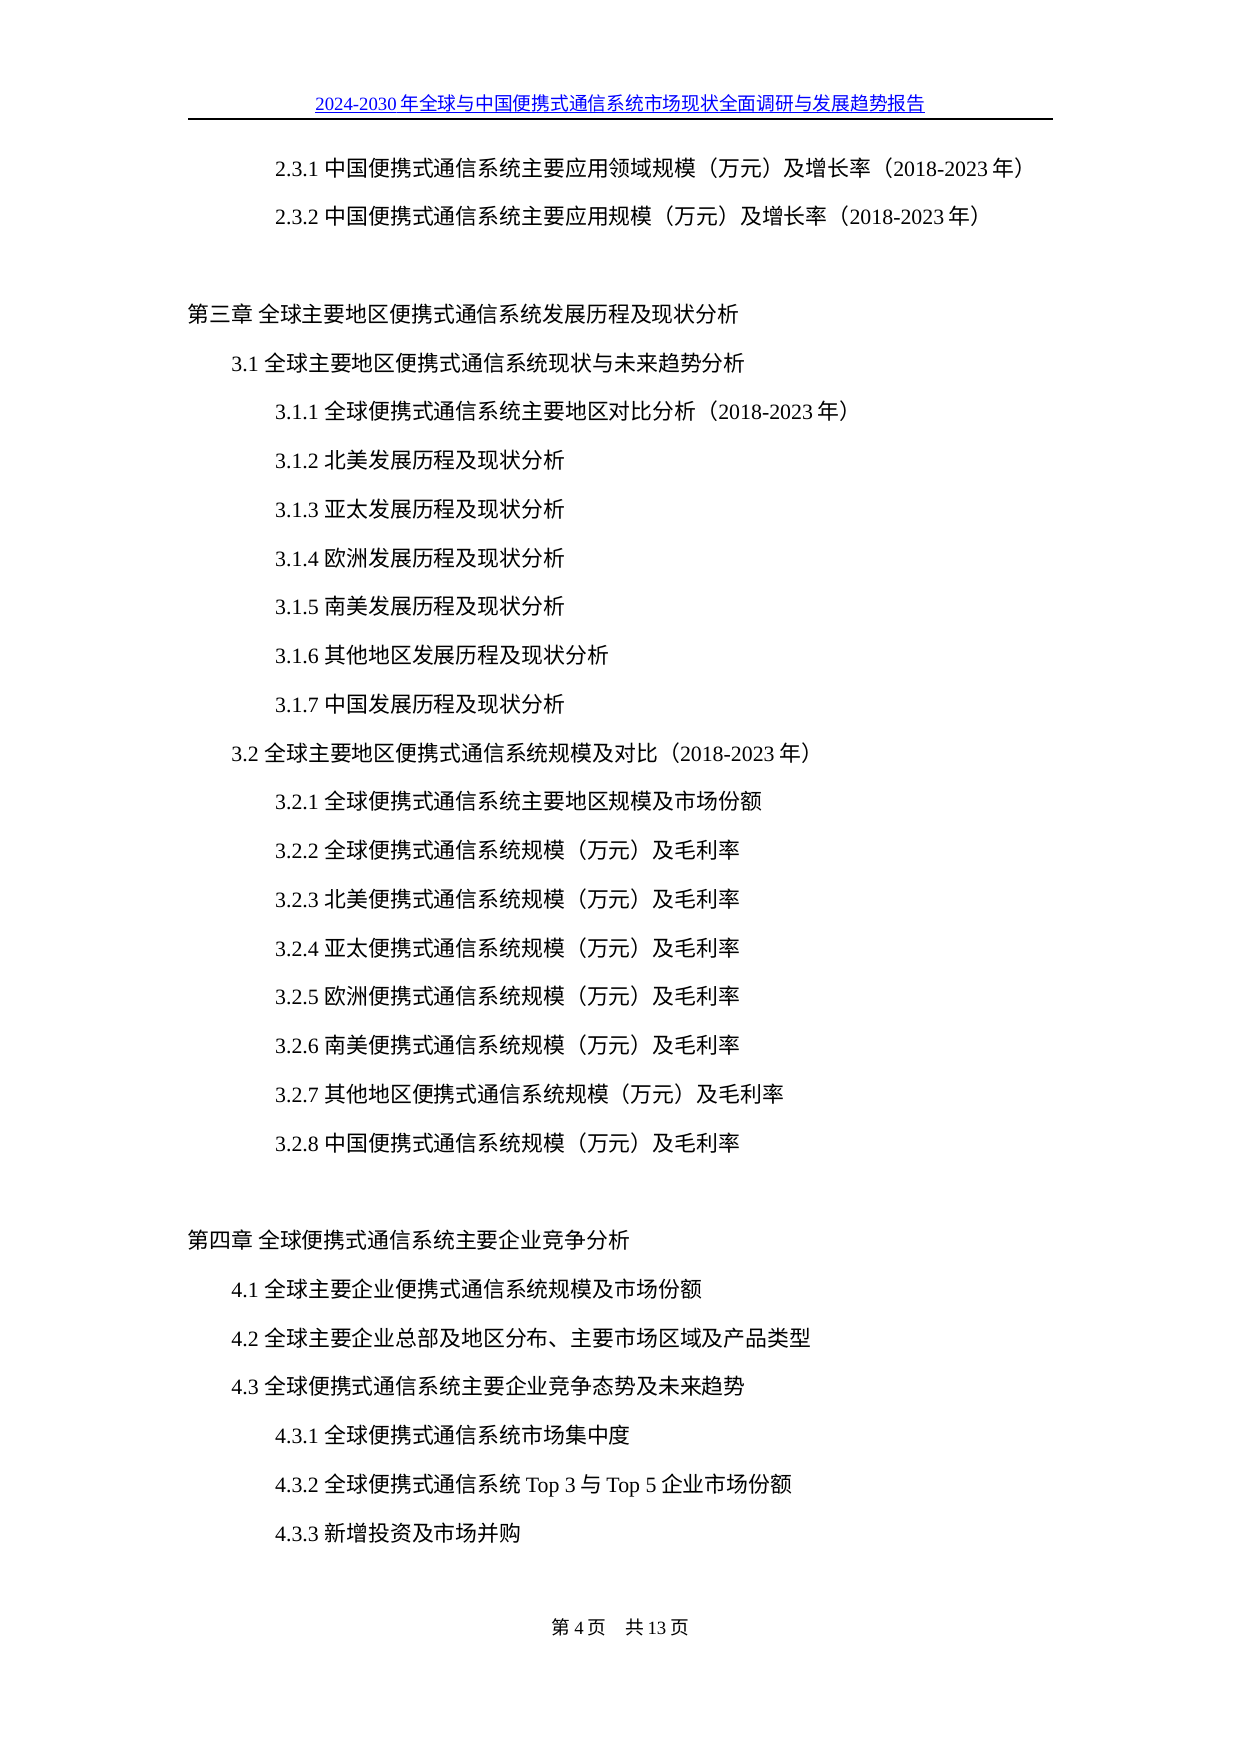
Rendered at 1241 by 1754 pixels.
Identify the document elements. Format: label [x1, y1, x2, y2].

text [187, 150, 1053, 1548]
